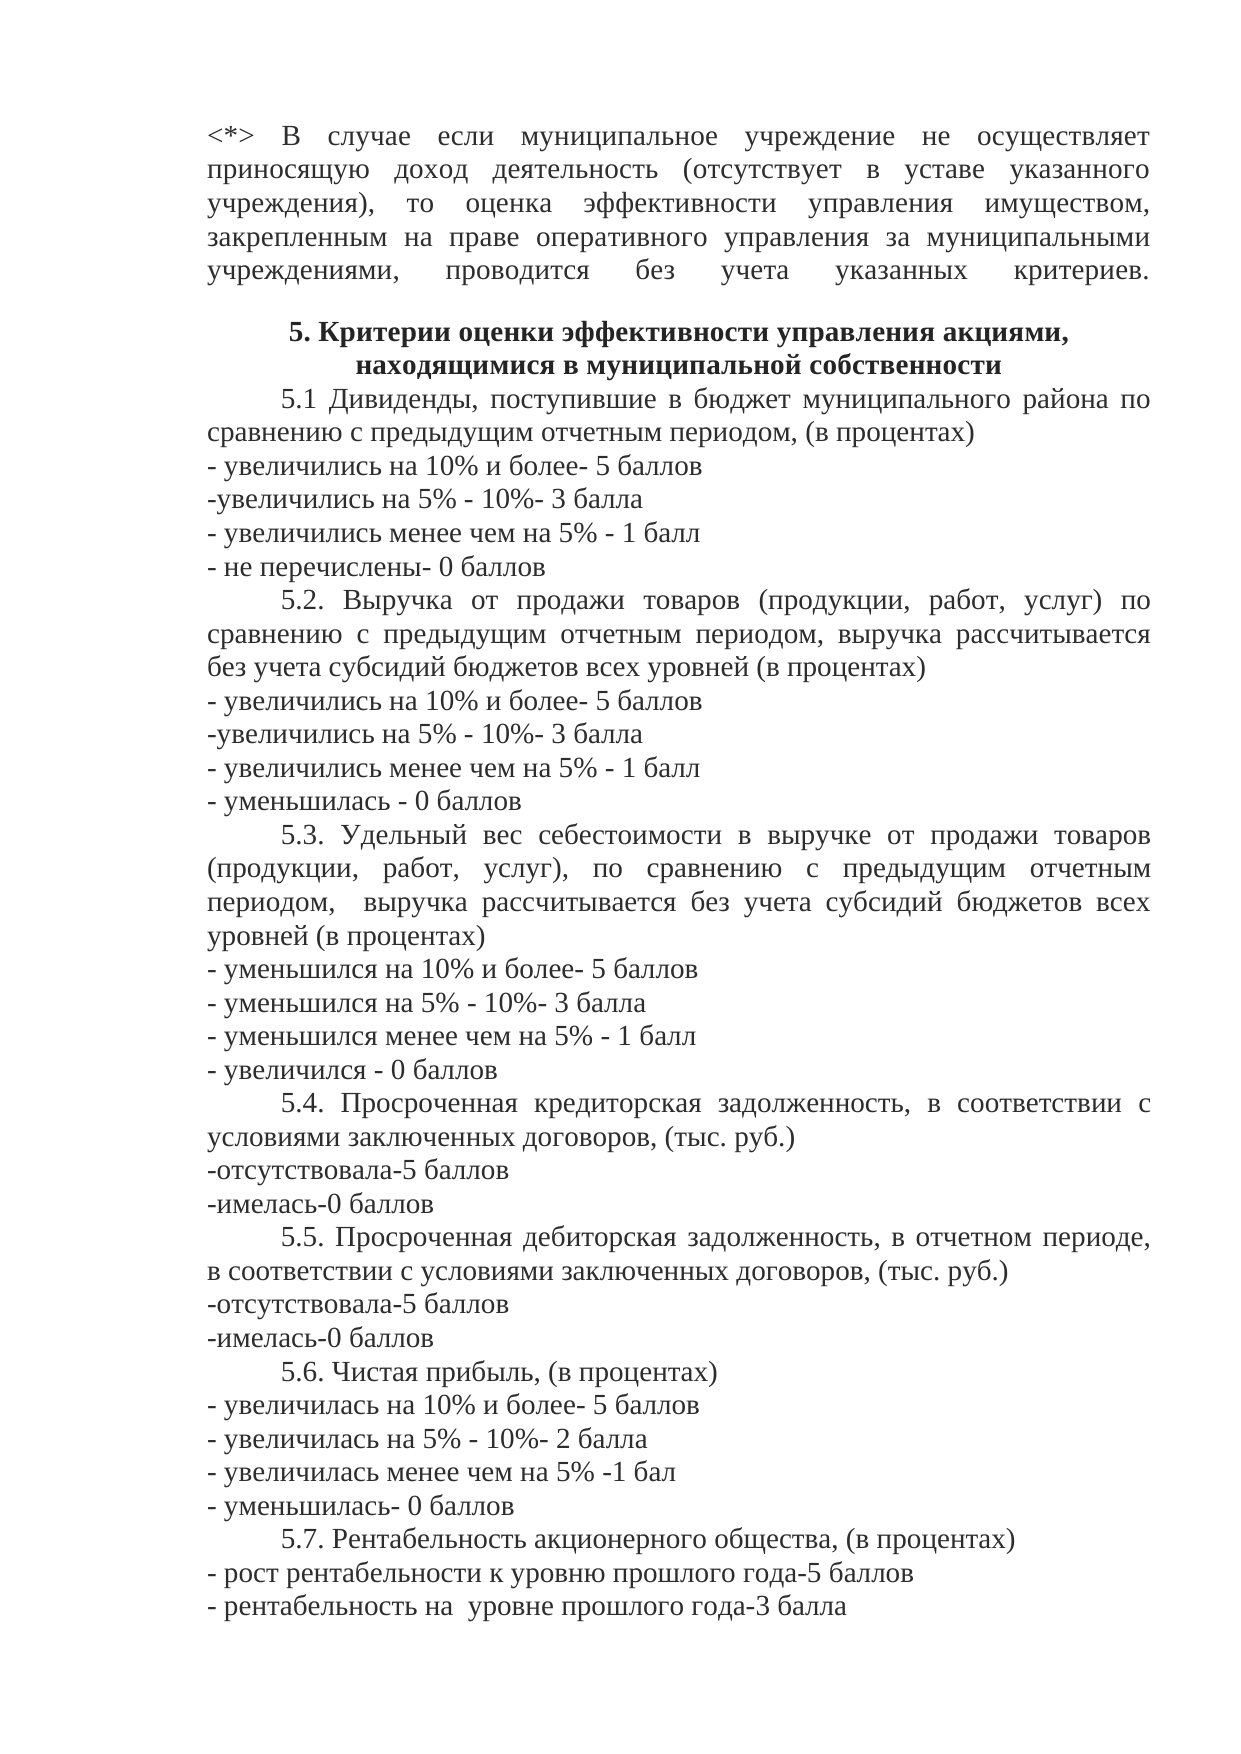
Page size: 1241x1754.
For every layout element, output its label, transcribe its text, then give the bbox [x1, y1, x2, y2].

text - увеличились менее чем на 5% - 1 балл [207, 515, 1152, 549]
text - увеличились на 10% и более- 5 баллов [207, 683, 1152, 716]
text - рост рентабельности к уровню прошлого года-5 баллов [207, 1555, 1152, 1588]
text 5.6. Чистая прибыль, (в процентах) [207, 1354, 1152, 1387]
text - увеличились на 10% и более- 5 баллов [207, 448, 1152, 482]
text - уменьшился на 5% - 10%- 3 балла [207, 985, 1152, 1018]
text 5.1 Дивиденды, поступившие в бюджет муниципального района по сравнению с предыдущим отчетным периодом, (в процентах) [207, 381, 1152, 448]
text - уменьшился на 10% и более- 5 баллов [207, 951, 1152, 985]
text -увеличились на 5% - 10%- 3 балла [207, 716, 1152, 750]
text - уменьшился менее чем на 5% - 1 балл [207, 1018, 1152, 1052]
text 5.7. Рентабельность акционерного общества, (в процентах) [207, 1521, 1152, 1555]
text -отсутствовала-5 баллов [207, 1152, 1152, 1186]
text - уменьшилась- 0 баллов [207, 1488, 1152, 1521]
text 5.2. Выручка от продажи товаров (продукции, работ, услуг) по сравнению с предыдущим отчетным периодом, выручка рассчитывается без учета субсидий бюджетов всех уровней (в процентах) [207, 582, 1152, 683]
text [207, 118, 1152, 314]
text - увеличилась на 5% - 10%- 2 балла [207, 1421, 1152, 1454]
text - уменьшилась - 0 баллов [207, 783, 1152, 817]
text 5.4. Просроченная кредиторская задолженность, в соответствии с условиями заключенных договоров, (тыс. руб.) [207, 1085, 1152, 1152]
text 5.3. Удельный вес себестоимости в выручке от продажи товаров (продукции, работ, услуг), по сравнению с предыдущим отчетным периодом, выручка рассчитывается без учета субсидий бюджетов всех уровней (в процентах) [207, 817, 1152, 951]
text - увеличился - 0 баллов [207, 1052, 1152, 1085]
text - не перечислены- 0 баллов [207, 549, 1152, 582]
text -увеличились на 5% - 10%- 3 балла [207, 482, 1152, 515]
text -имелась-0 баллов [207, 1320, 1152, 1354]
text 5.5. Просроченная дебиторская задолженность, в отчетном периоде, в соответствии с условиями заключенных договоров, (тыс. руб.) [207, 1219, 1152, 1287]
text -имелась-0 баллов [207, 1186, 1152, 1219]
text - увеличилась на 10% и более- 5 баллов [207, 1387, 1152, 1421]
text - увеличились менее чем на 5% - 1 балл [207, 750, 1152, 783]
text - увеличилась менее чем на 5% -1 бал [207, 1454, 1152, 1488]
text -отсутствовала-5 баллов [207, 1287, 1152, 1320]
text - рентабельность на уровне прошлого года-3 балла [207, 1588, 1152, 1622]
text 5. Критерии оценки эффективности управления акциями, находящимися в муниципальной собственности [207, 314, 1152, 381]
